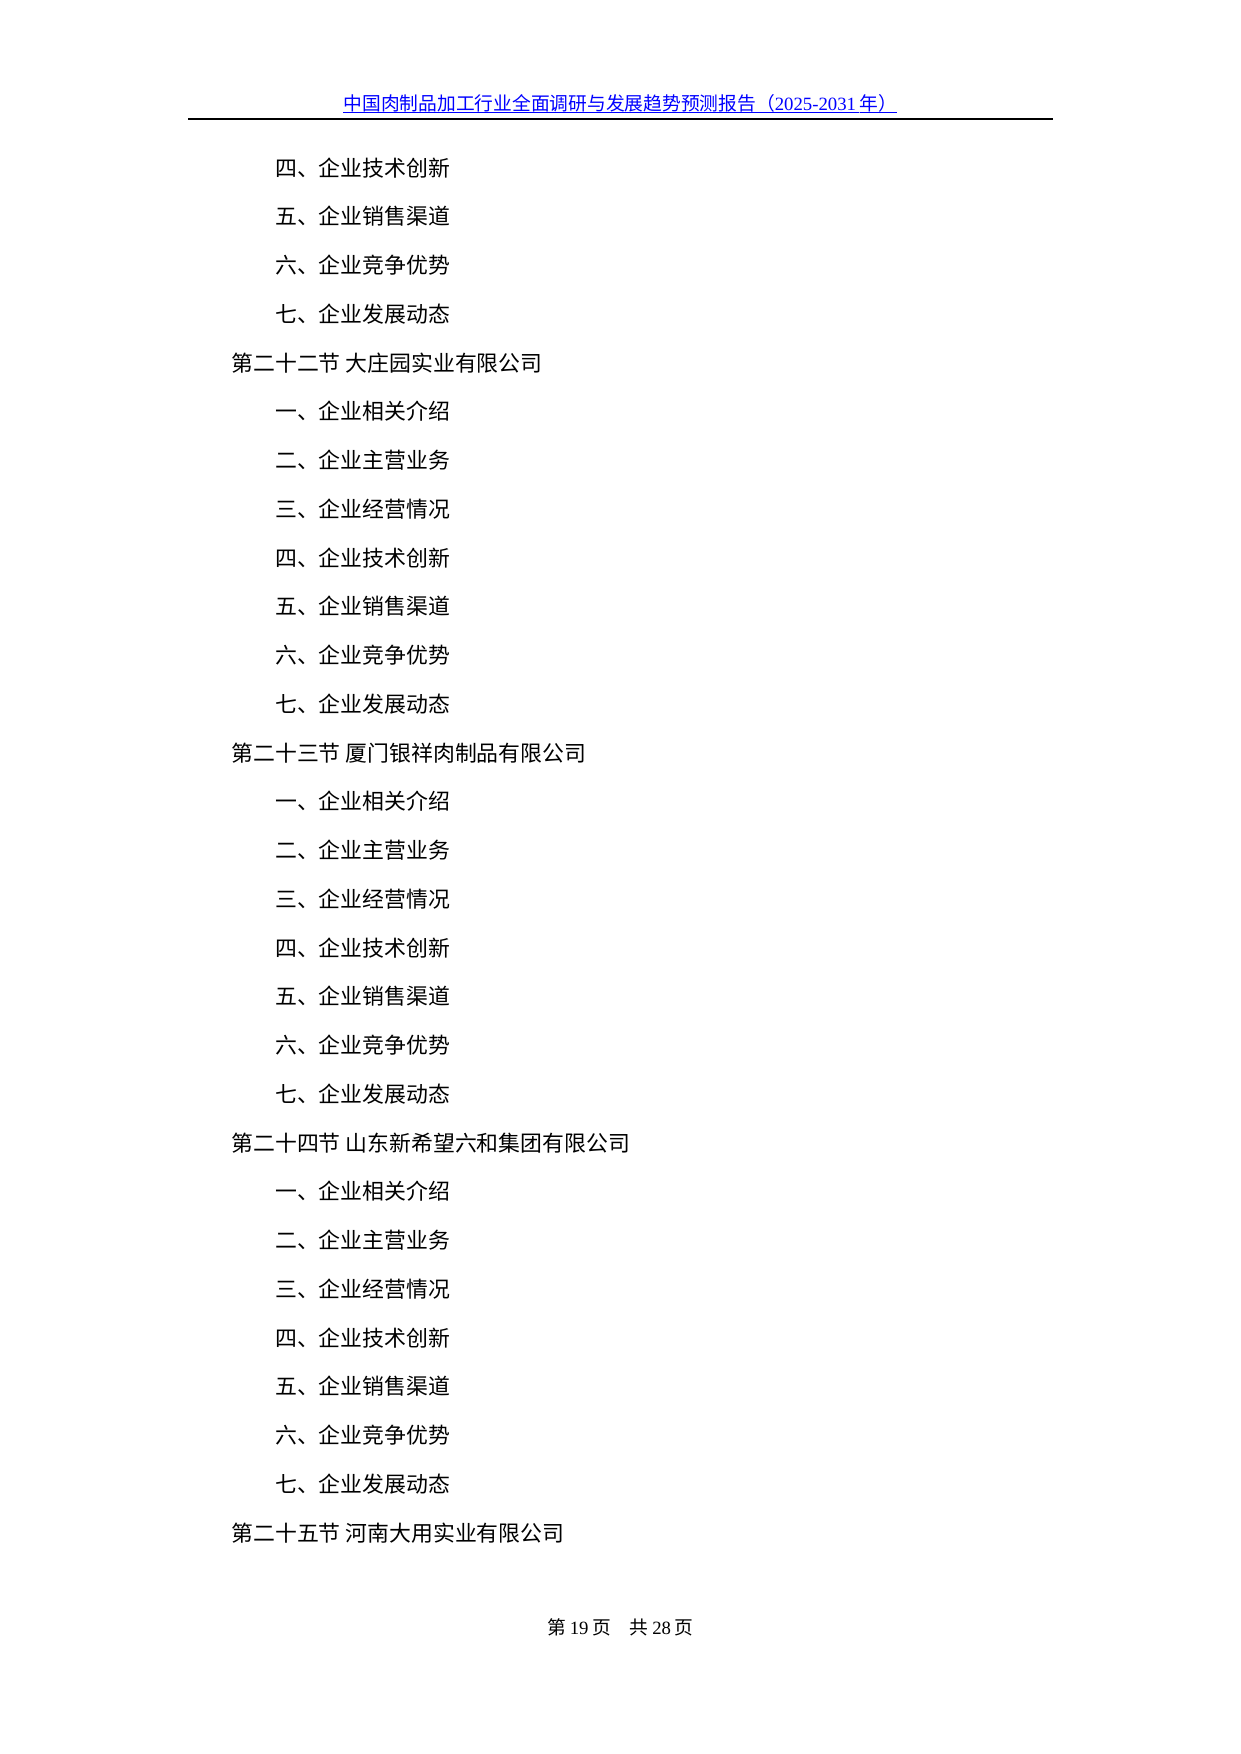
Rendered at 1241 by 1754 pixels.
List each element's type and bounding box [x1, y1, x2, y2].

text [187, 150, 1053, 1548]
